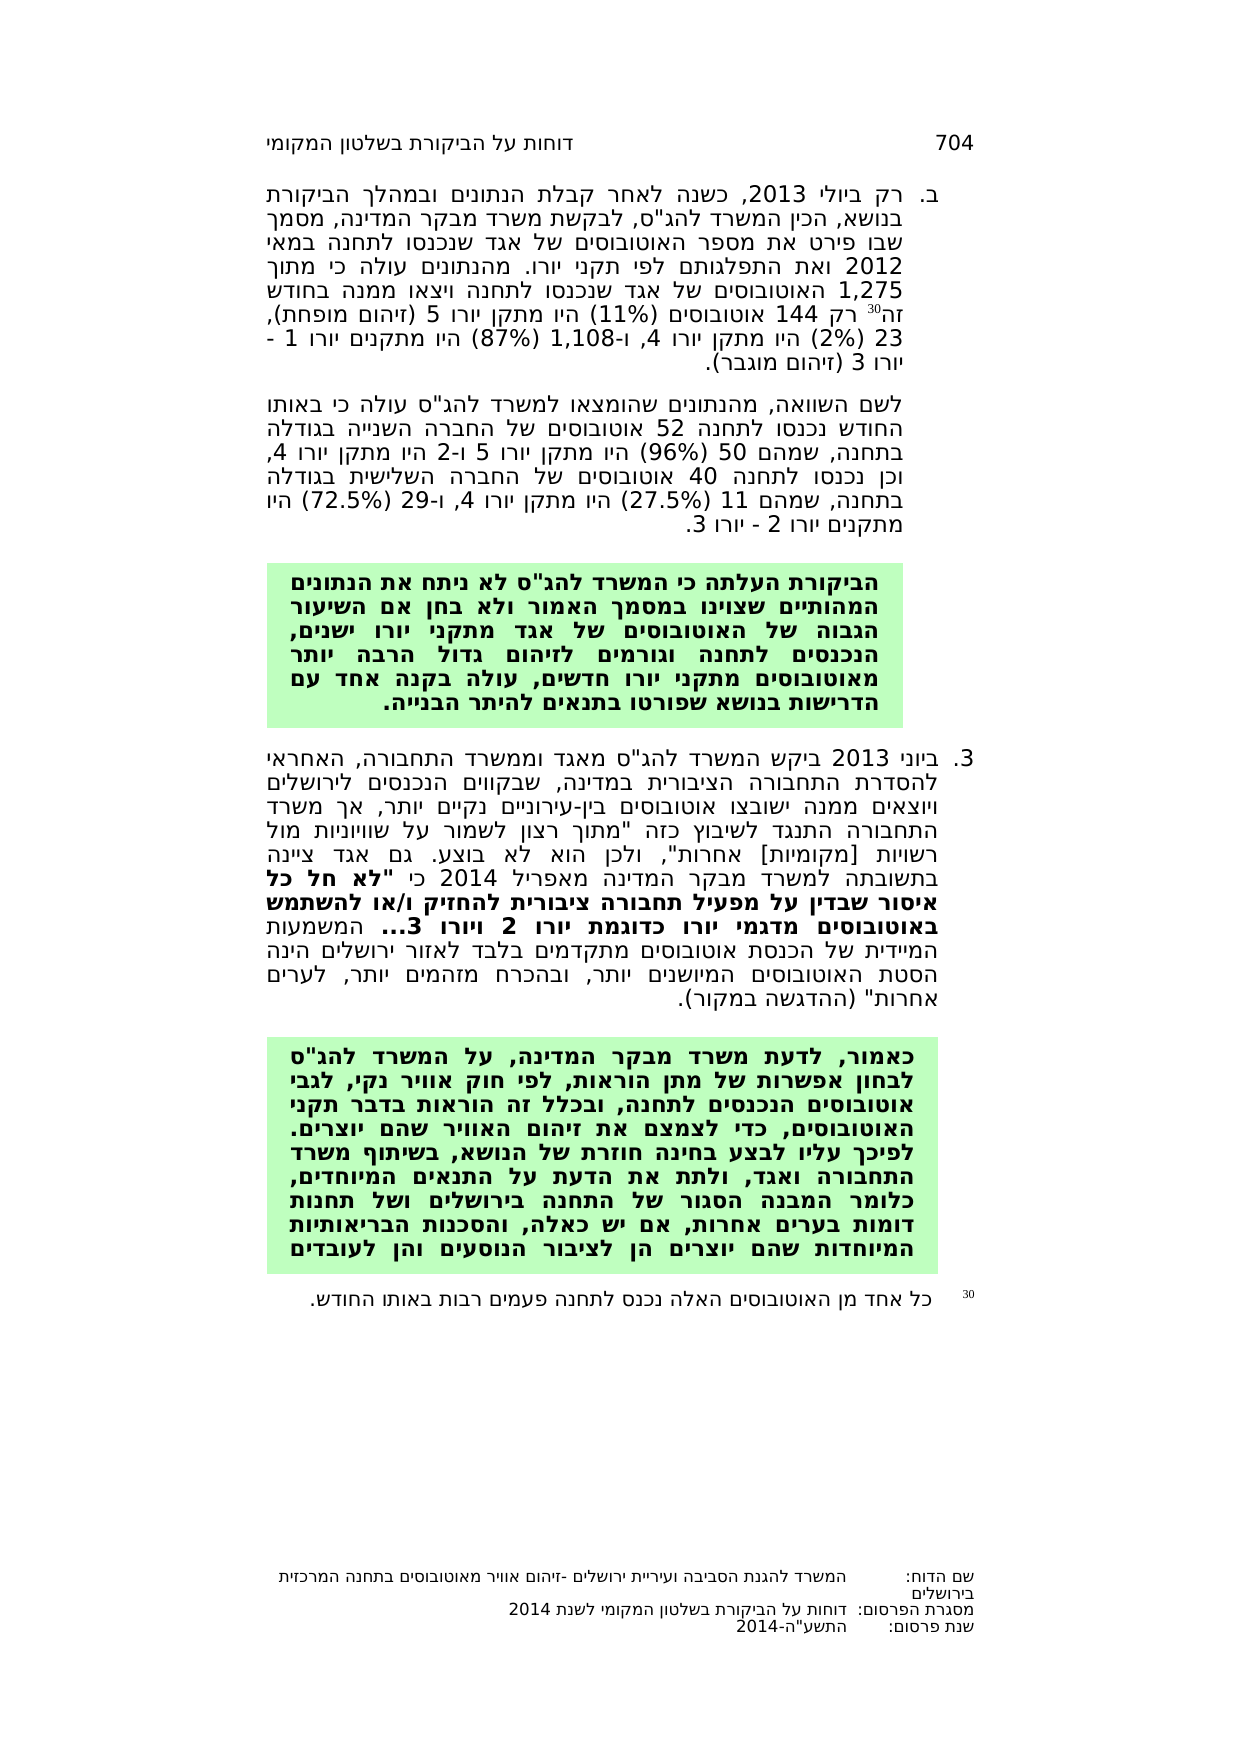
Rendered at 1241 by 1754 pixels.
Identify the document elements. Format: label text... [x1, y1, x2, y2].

text הביקורת העלתה כי המשרד להג"ס לא ניתח את הנתונים המהותיים שצוינו במסמך האמור ולא בחן אם השיעור הגבוה של האוטובוסים של אגד מתקני יורו ישנים, הנכנסים לתחנה וגורמים לזיהום גדול הרבה יותר מאוטובוסים מתקני יורו חדשים, עולה בקנה אחד עם הדרישות בנושא שפורטו בתנאים להיתר הבנייה. [267, 563, 903, 728]
text 3. ביוני 2013 ביקש המשרד להג"ס מאגד וממשרד התחבורה, האחראי להסדרת התחבורה הציבורית במדינה, שבקווים הנכנסים לירושלים ויוצאים ממנה ישובצו אוטובוסים בין-עירוניים נקיים יותר, אך משרד התחבורה התנגד לשיבוץ כזה "מתוך רצון לשמור על שוויוניות מול רשויות [מקומיות] אחרות", ולכן הוא לא בוצע. גם אגד ציינה בתשובתה למשרד מבקר המדינה מאפריל 2014 כי "לא חל כל איסור שבדין על מפעיל תחבורה ציבורית להחזיק ו/או להשתמש באוטובוסים מדגמי יורו כדוגמת יורו 2 ויורו 3... המשמעות המיידית של הכנסת אוטובוסים מתקדמים בלבד לאזור ירושלים הינה הסטת האוטובוסים המיושנים יותר, ובהכרח מזהמים יותר, לערים אחרות" (ההדגשה במקור). [266, 748, 974, 1011]
text לשם השוואה, מהנתונים שהומצאו למשרד להג"ס עולה כי באותו החודש נכנסו לתחנה 52 אוטובוסים של החברה השנייה בגודלה בתחנה, שמהם 50 (96%) היו מתקן יורו 5 ו-2 היו מתקן יורו 4, וכן נכנסו לתחנה 40 אוטובוסים של החברה השלישית בגודלה בתחנה, שמהם 11 (27.5%) היו מתקן יורו 4, ו-29 (72.5%) היו מתקנים יורו 2 - יורו 3. [266, 393, 939, 537]
text ב. רק ביולי 2013, כשנה לאחר קבלת הנתונים ובמהלך הביקורת בנושא, הכין המשרד להג"ס, לבקשת משרד מבקר המדינה, מסמך שבו פירט את מספר האוטובוסים של אגד שנכנסו לתחנה במאי 2012 ואת התפלגותם לפי תקני יורו. מהנתונים עולה כי מתוך 1,275 האוטובוסים של אגד שנכנסו לתחנה ויצאו ממנה בחודש זה רק 144 אוטובוסים (11%) היו מתקן יורו 5 (זיהום מופחת), 23 (2%) היו מתקן יורו 4, ו-1,108 (87%) היו מתקנים יורו 1 - יורו 3 (זיהום מוגבר). [266, 183, 939, 375]
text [267, 1037, 938, 1274]
